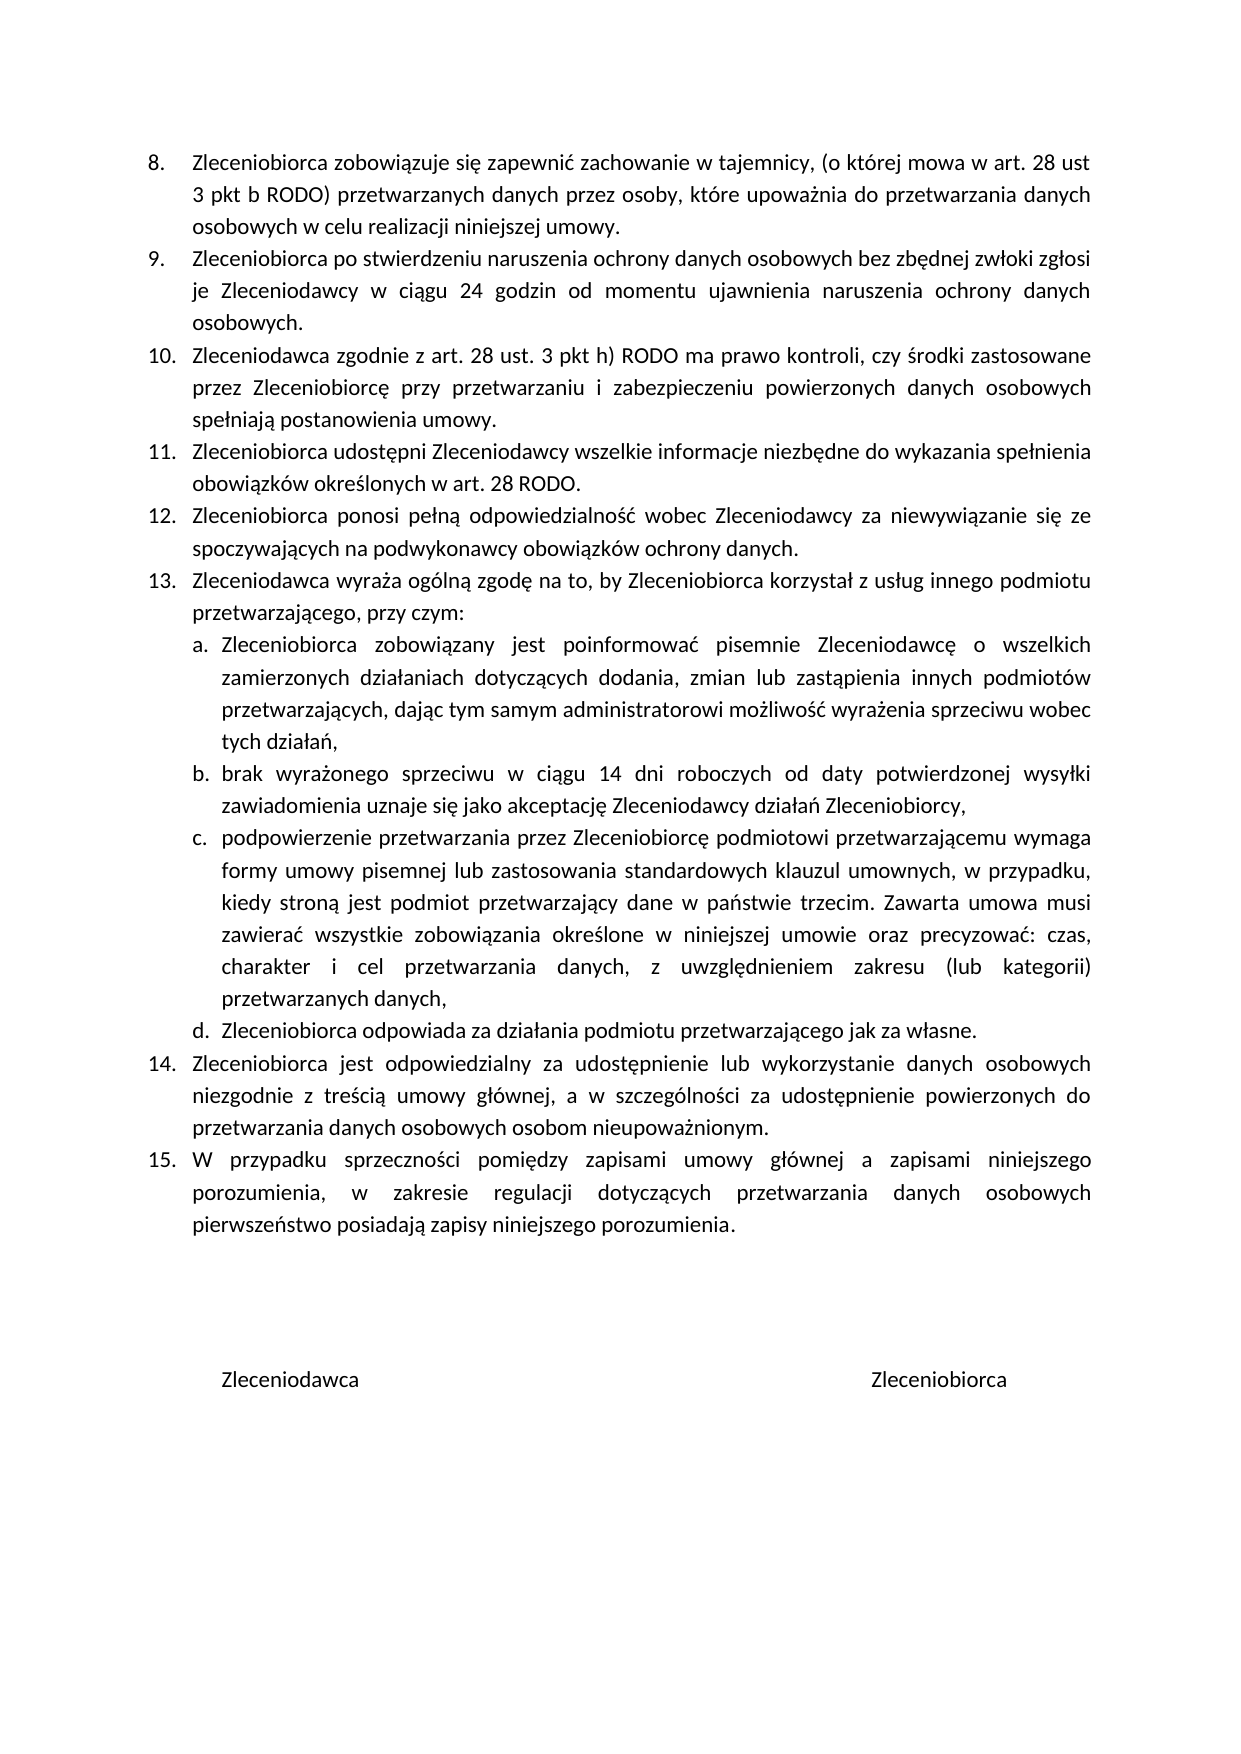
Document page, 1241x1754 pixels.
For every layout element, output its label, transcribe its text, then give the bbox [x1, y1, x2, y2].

list Zleceniobiorca udostępni Zleceniodawcy wszelkie informacje niezbędne do wykazania spełnienia obowiązków określonych w art. 28 RODO. [148, 437, 1093, 497]
list W przypadku sprzeczności pomiędzy zapisami umowy głównej a zapisami niniejszego porozumienia, w zakresie regulacji dotyczących przetwarzania danych osobowych pierwszeństwo posiadają zapisy niniejszego porozumienia. [148, 1145, 1093, 1238]
text Zleceniodawca Zleceniobiorca [148, 1365, 1093, 1393]
list Zleceniobiorca jest odpowiedzialny za udostępnienie lub wykorzystanie danych osobowych niezgodnie z treścią umowy głównej, a w szczególności za udostępnienie powierzonych do przetwarzania danych osobowych osobom nieupoważnionym. [148, 1049, 1093, 1141]
list Zleceniobiorca zobowiązuje się zapewnić zachowanie w tajemnicy, (o której mowa w art. 28 ust 3 pkt b RODO) przetwarzanych danych przez osoby, które upoważnia do przetwarzania danych osobowych w celu realizacji niniejszej umowy. [148, 148, 1093, 240]
list Zleceniodawca zgodnie z art. 28 ust. 3 pkt h) RODO ma prawo kontroli, czy środki zastosowane przez Zleceniobiorcę przy przetwarzaniu i zabezpieczeniu powierzonych danych osobowych spełniają postanowienia umowy. [148, 341, 1093, 433]
list Zleceniobiorca zobowiązany jest poinformować pisemnie Zleceniodawcę o wszelkich zamierzonych działaniach dotyczących dodania, zmian lub zastąpienia innych podmiotów przetwarzających, dając tym samym administratorowi możliwość wyrażenia sprzeciwu wobec tych działań, [192, 630, 1093, 755]
list podpowierzenie przetwarzania przez Zleceniobiorcę podmiotowi przetwarzającemu wymaga formy umowy pisemnej lub zastosowania standardowych klauzul umownych, w przypadku, kiedy stroną jest podmiot przetwarzający dane w państwie trzecim. Zawarta umowa musi zawierać wszystkie zobowiązania określone w niniejszej umowie oraz precyzować: czas, charakter i cel przetwarzania danych, z uwzględnieniem zakresu (lub kategorii) przetwarzanych danych, [192, 823, 1093, 1012]
list Zleceniodawca wyraża ogólną zgodę na to, by Zleceniobiorca korzystał z usług innego podmiotu przetwarzającego, przy czym: [148, 566, 1093, 626]
list Zleceniobiorca ponosi pełną odpowiedzialność wobec Zleceniodawcy za niewywiązanie się ze spoczywających na podwykonawcy obowiązków ochrony danych. [148, 502, 1093, 562]
list Zleceniobiorca po stwierdzeniu naruszenia ochrony danych osobowych bez zbędnej zwłoki zgłosi je Zleceniodawcy w ciągu 24 godzin od momentu ujawnienia naruszenia ochrony danych osobowych. [148, 244, 1093, 337]
list brak wyrażonego sprzeciwu w ciągu 14 dni roboczych od daty potwierdzonej wysyłki zawiadomienia uznaje się jako akceptację Zleceniodawcy działań Zleceniobiorcy, [192, 759, 1093, 819]
list Zleceniobiorca odpowiada za działania podmiotu przetwarzającego jak za własne. [192, 1017, 1093, 1045]
